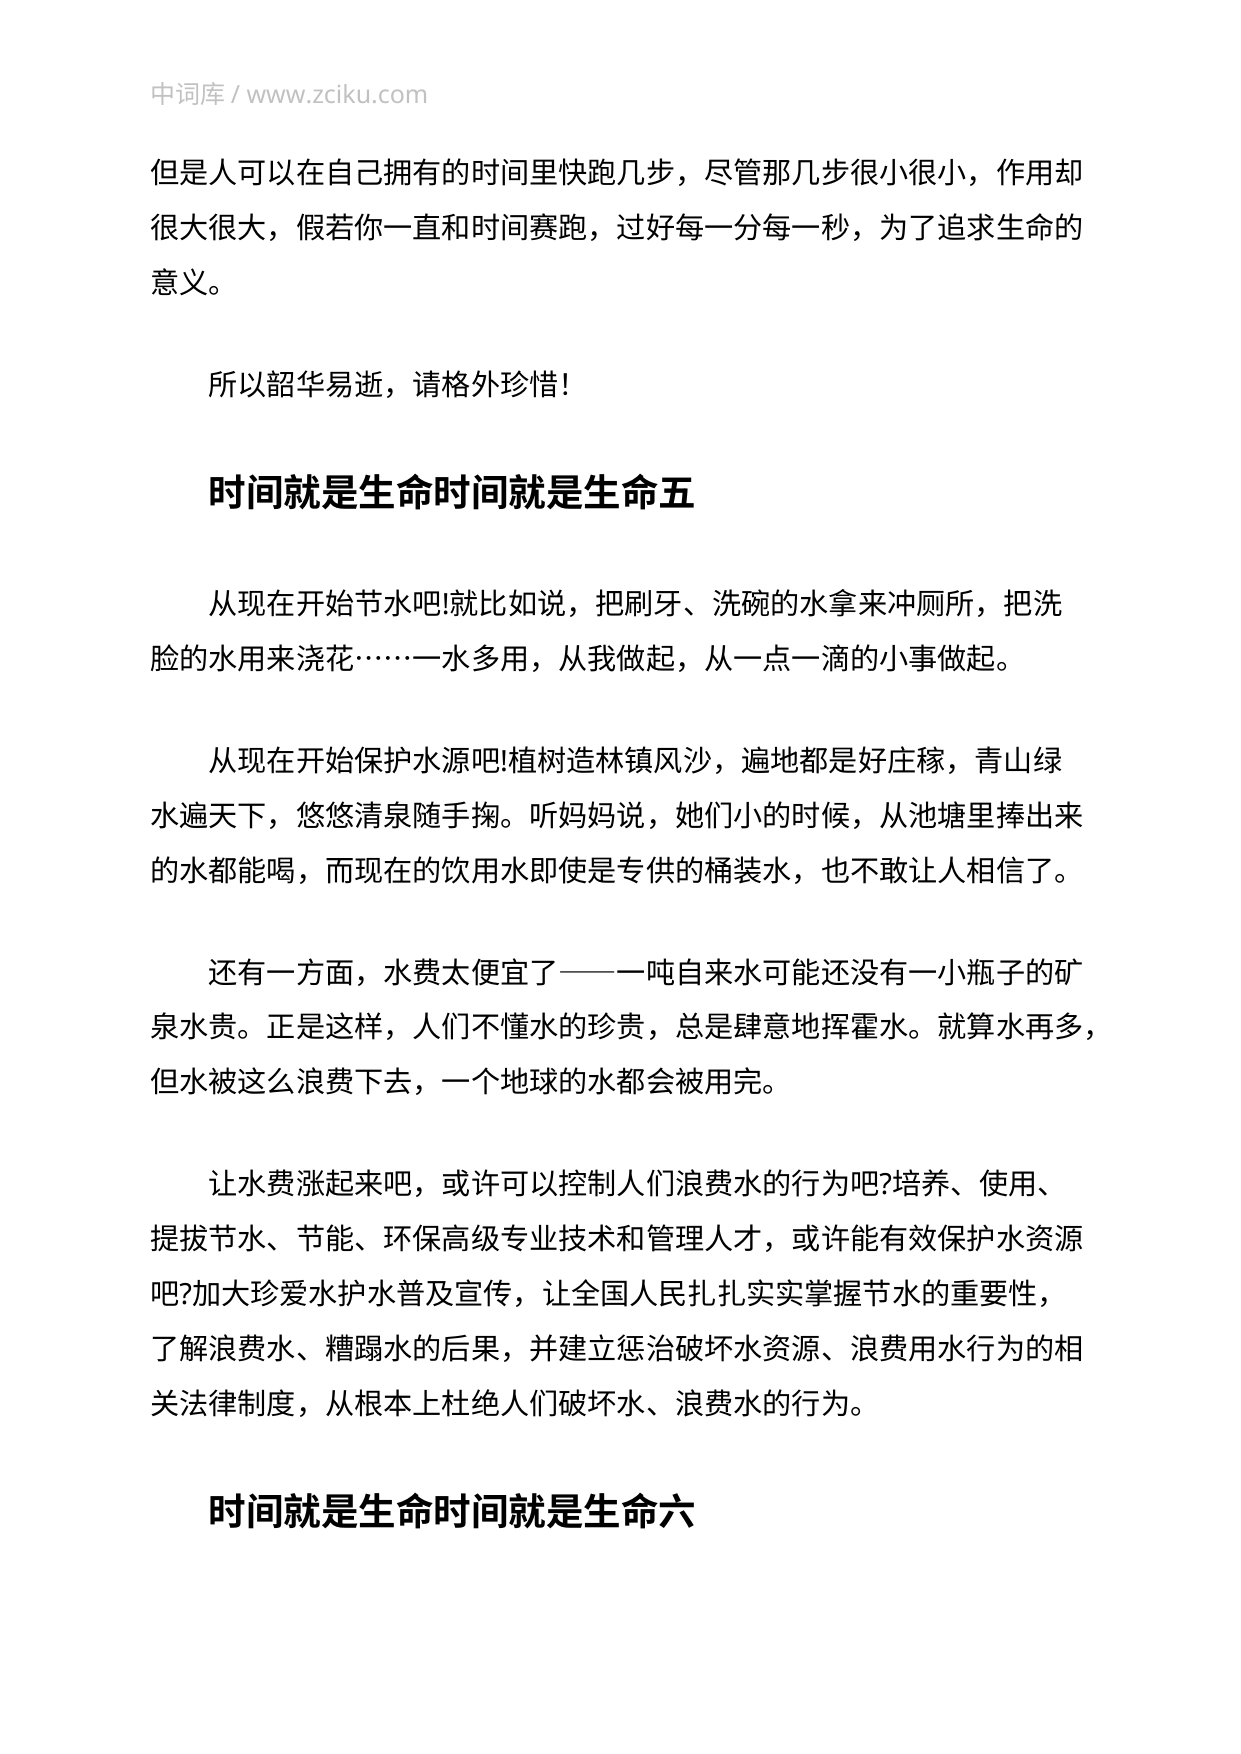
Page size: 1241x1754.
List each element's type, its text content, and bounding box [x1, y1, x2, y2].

text 从现在开始保护水源吧!植树造林镇风沙，遍地都是好庄稼，青山绿水遍天下，悠悠清泉随手掬。听妈妈说，她们小的时候，从池塘里捧出来的水都能喝，而现在的饮用水即使是专供的桶装水，也不敢让人相信了。 [150, 737, 1090, 890]
text 还有一方面，水费太便宜了——一吨自来水可能还没有一小瓶子的矿泉水贵。正是这样，人们不懂水的珍贵，总是肆意地挥霍水。就算水再多，但水被这么浪费下去，一个地球的水都会被用完。 [150, 949, 1090, 1101]
text 时间就是生命时间就是生命五 [150, 463, 1090, 518]
text 时间就是生命时间就是生命六 [150, 1482, 1090, 1537]
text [150, 150, 1090, 302]
text 从现在开始节水吧!就比如说，把刷牙、洗碗的水拿来冲厕所，把洗脸的水用来浇花……一水多用，从我做起，从一点一滴的小事做起。 [150, 581, 1090, 678]
text 所以韶华易逝，请格外珍惜！ [150, 362, 1090, 404]
text 让水费涨起来吧，或许可以控制人们浪费水的行为吧?培养、使用、提拔节水、节能、环保高级专业技术和管理人才，或许能有效保护水资源吧?加大珍爱水护水普及宣传，让全国人民扎扎实实掌握节水的重要性，了解浪费水、糟蹋水的后果，并建立惩治破坏水资源、浪费用水行为的相关法律制度，从根本上杜绝人们破坏水、浪费水的行为。 [150, 1161, 1090, 1423]
